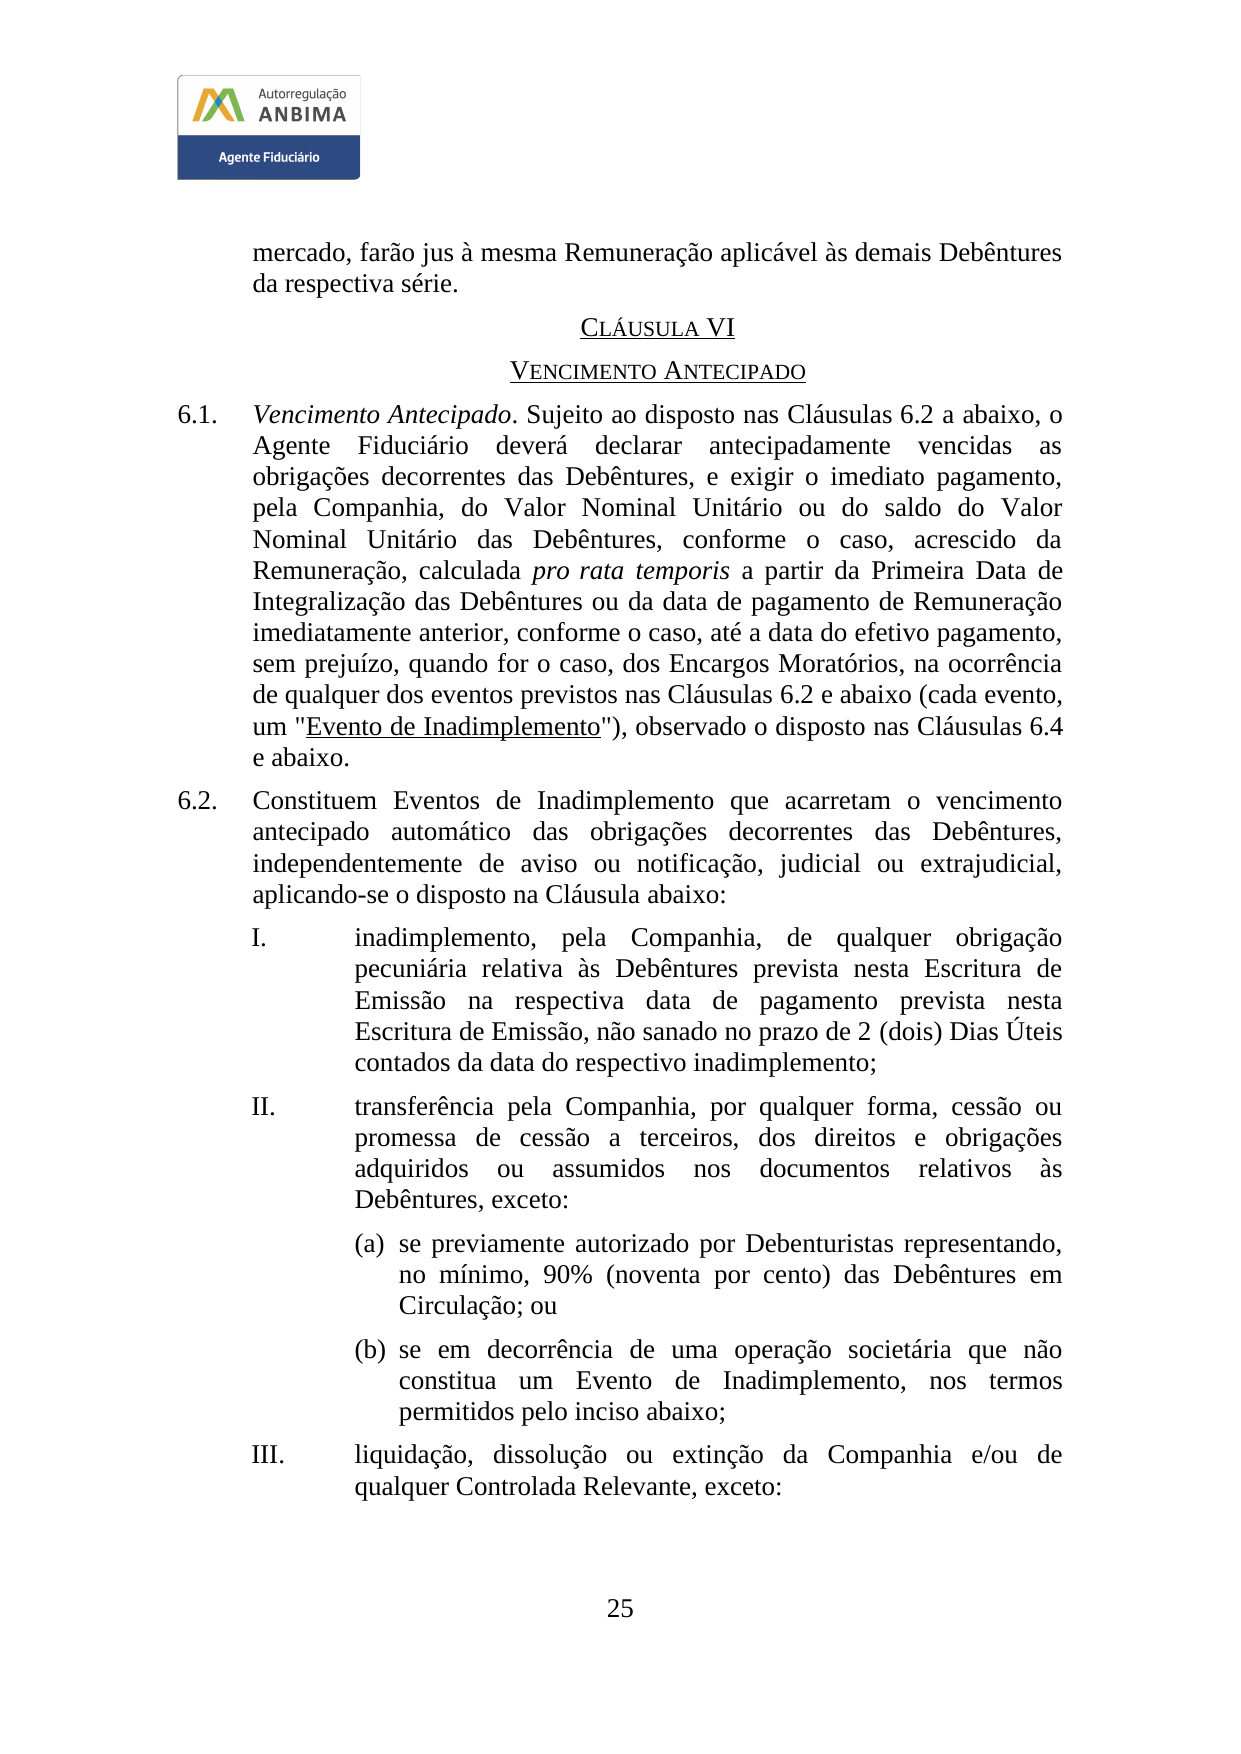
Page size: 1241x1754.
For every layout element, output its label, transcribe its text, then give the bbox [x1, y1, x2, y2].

list Constituem Eventos de Inadimplemento que acarretam o vencimento antecipado automático das obrigações decorrentes das Debêntures, independentemente de aviso ou notificação, judicial ou extrajudicial, aplicando-se o disposto na Cláusula 6.4 abaixo: [177, 784, 1063, 909]
list liquidação, dissolução ou extinção da Companhia e/ou de qualquer Controlada Relevante, exceto: [251, 1439, 1063, 1501]
text Vencimento Antecipado [252, 354, 1063, 386]
list se previamente autorizado por Debenturistas representando, no mínimo, 90% (noventa por cento) das Debêntures em Circulação; ou [354, 1227, 1063, 1320]
text Cláusula VI [252, 311, 1063, 342]
list transferência pela Companhia, por qualquer forma, cessão ou promessa de cessão a terceiros, dos direitos e obrigações adquiridos ou assumidos nos documentos relativos às Debêntures, exceto: [251, 1090, 1063, 1214]
list Vencimento Antecipado. Sujeito ao disposto nas Cláusulas 6.2 a 6.7 abaixo, o Agente Fiduciário deverá declarar antecipadamente vencidas as obrigações decorrentes das Debêntures, e exigir o imediato pagamento, pela Companhia, do Valor Nominal Unitário ou do saldo do Valor Nominal Unitário das Debêntures, conforme o caso, acrescido da Remuneração, calculada pro rata temporis a partir da Primeira Data de Integralização das Debêntures ou da data de pagamento de Remuneração imediatamente anterior, conforme o caso, até a data do efetivo pagamento, sem prejuízo, quando for o caso, dos Encargos Moratórios, na ocorrência de qualquer dos eventos previstos nas Cláusulas 6.2 e 6.3 abaixo (cada evento, um "Evento de Inadimplemento"), observado o disposto nas Cláusulas 6.4 e 6.5 abaixo. [177, 398, 1063, 772]
picture [177, 75, 361, 180]
list se em decorrência de uma operação societária que não constitua um Evento de Inadimplemento, nos termos permitidos pelo inciso VI abaixo; [354, 1333, 1063, 1426]
list inadimplemento, pela Companhia, de qualquer obrigação pecuniária relativa às Debêntures prevista nesta Escritura de Emissão na respectiva data de pagamento prevista nesta Escritura de Emissão, não sanado no prazo de 2 (dois) Dias Úteis contados da data do respectivo inadimplemento; [251, 921, 1063, 1077]
